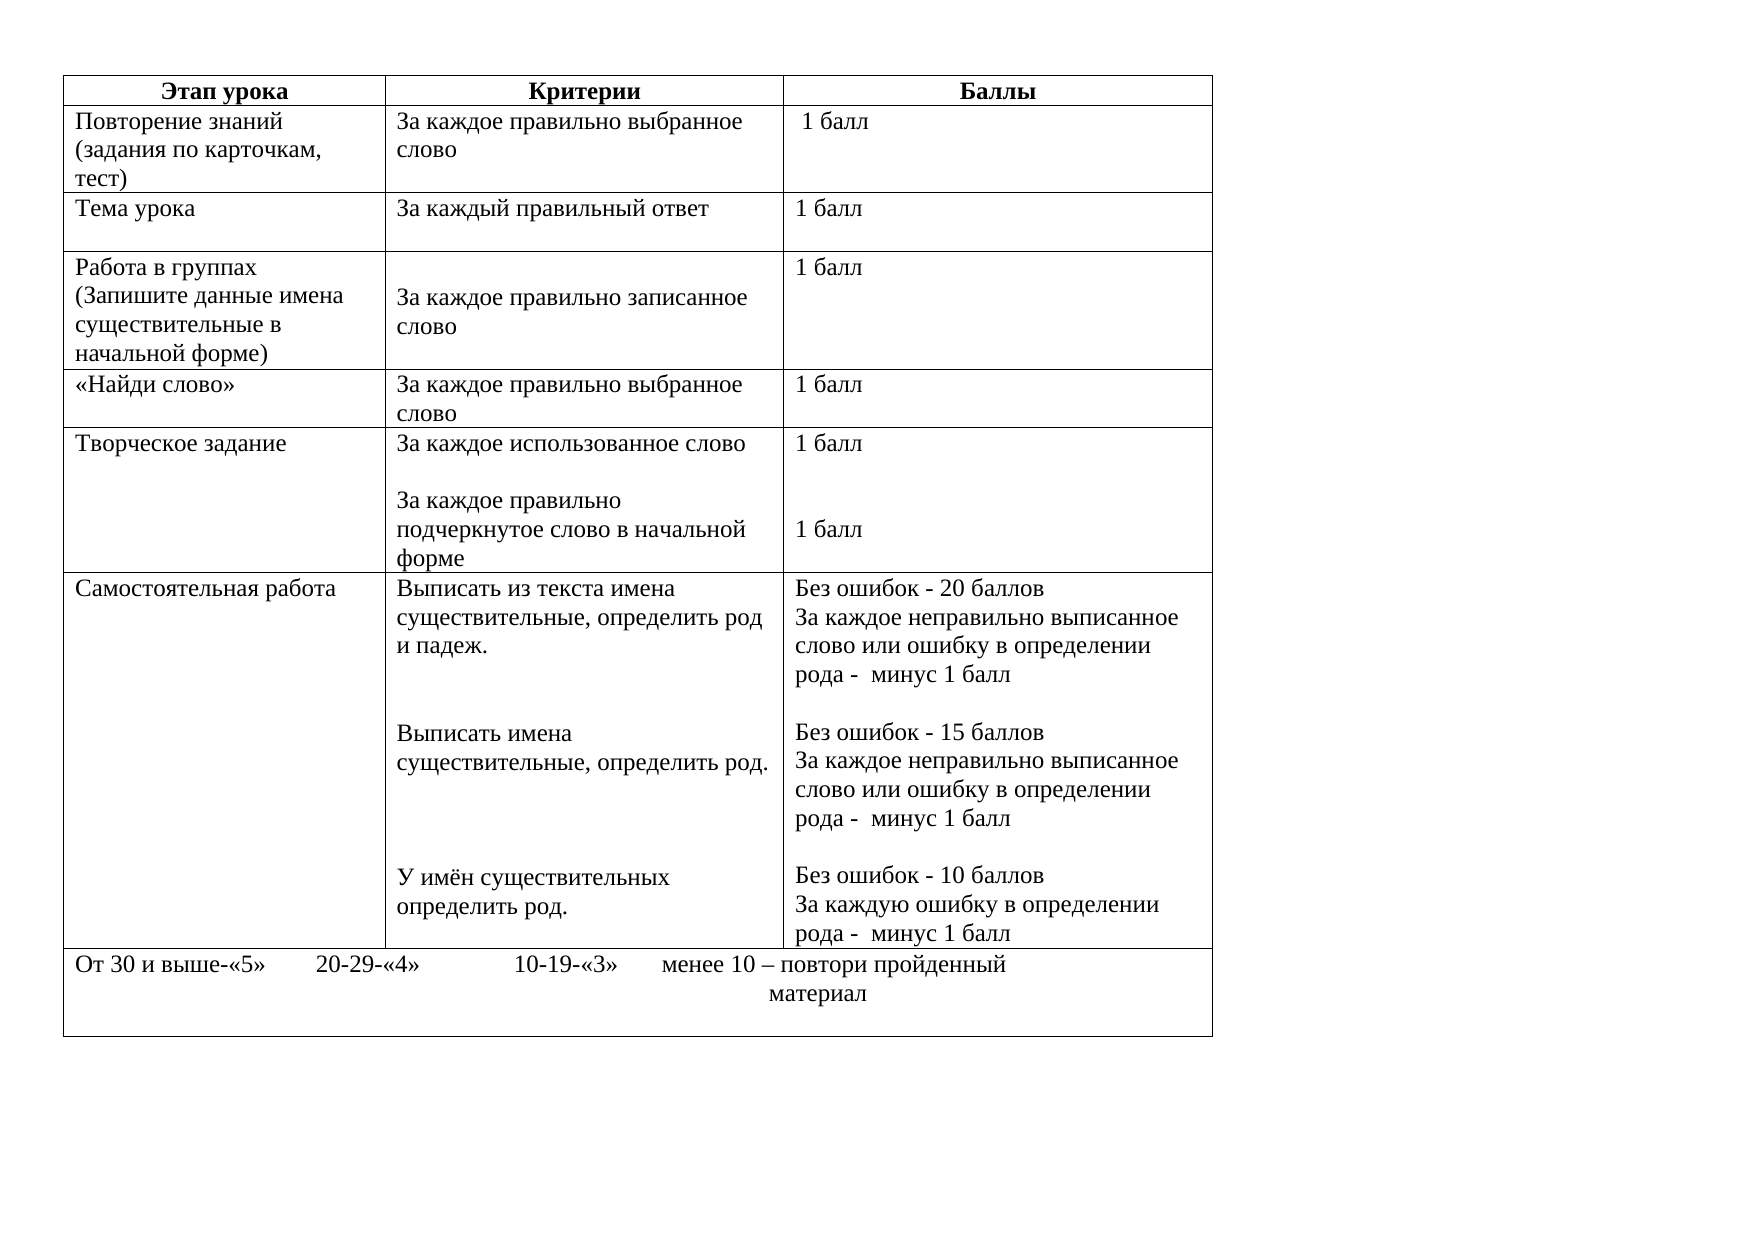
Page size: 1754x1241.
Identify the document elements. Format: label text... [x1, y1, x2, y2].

table_cell Повторение знаний (задания по карточкам, тест) [64, 106, 385, 192]
table_cell За каждое правильно выбранное слово [386, 370, 783, 427]
table_cell За каждый правильный ответ [386, 193, 783, 251]
table_cell 1 балл [784, 193, 1212, 251]
table_cell За каждое использованное слово За каждое правильно подчеркнутое слово в начальной форме [386, 428, 783, 572]
table_cell Работа в группах (Запишите данные имена существительные в начальной форме) [64, 252, 385, 368]
table_cell 1 балл [784, 106, 1212, 192]
table_header Этап урока [64, 76, 385, 105]
table_cell 1 балл 1 балл [784, 428, 1212, 572]
table_cell Творческое задание [64, 428, 385, 572]
table_header Баллы [784, 76, 1212, 105]
table_cell Тема урока [64, 193, 385, 251]
table_cell За каждое правильно записанное слово [386, 252, 783, 368]
table_header Критерии [386, 76, 783, 105]
table_cell Без ошибок - 20 баллов За каждое неправильно выписанное слово или ошибку в определении рода - минус 1 балл Без ошибок - 15 баллов За каждое неправильно выписанное слово или ошибку в определении рода - минус 1 балл Без ошибок - 10 баллов За каждую ошибку в определении рода - минус 1 балл [784, 573, 1212, 948]
table_cell Самостоятельная работа [64, 573, 385, 948]
table_cell 1 балл [784, 252, 1212, 368]
table_cell 1 балл [784, 370, 1212, 427]
table_cell Выписать из текста имена существительные, определить род и падеж. Выписать имена существительные, определить род. У имён существительных определить род. [386, 573, 783, 948]
table_cell За каждое правильно выбранное слово [386, 106, 783, 192]
table_cell «Найди слово» [64, 370, 385, 427]
table_cell От 30 и выше-«5» 20-29-«4» 10-19-«3» менее 10 – повтори пройденный материал [64, 949, 1212, 1036]
